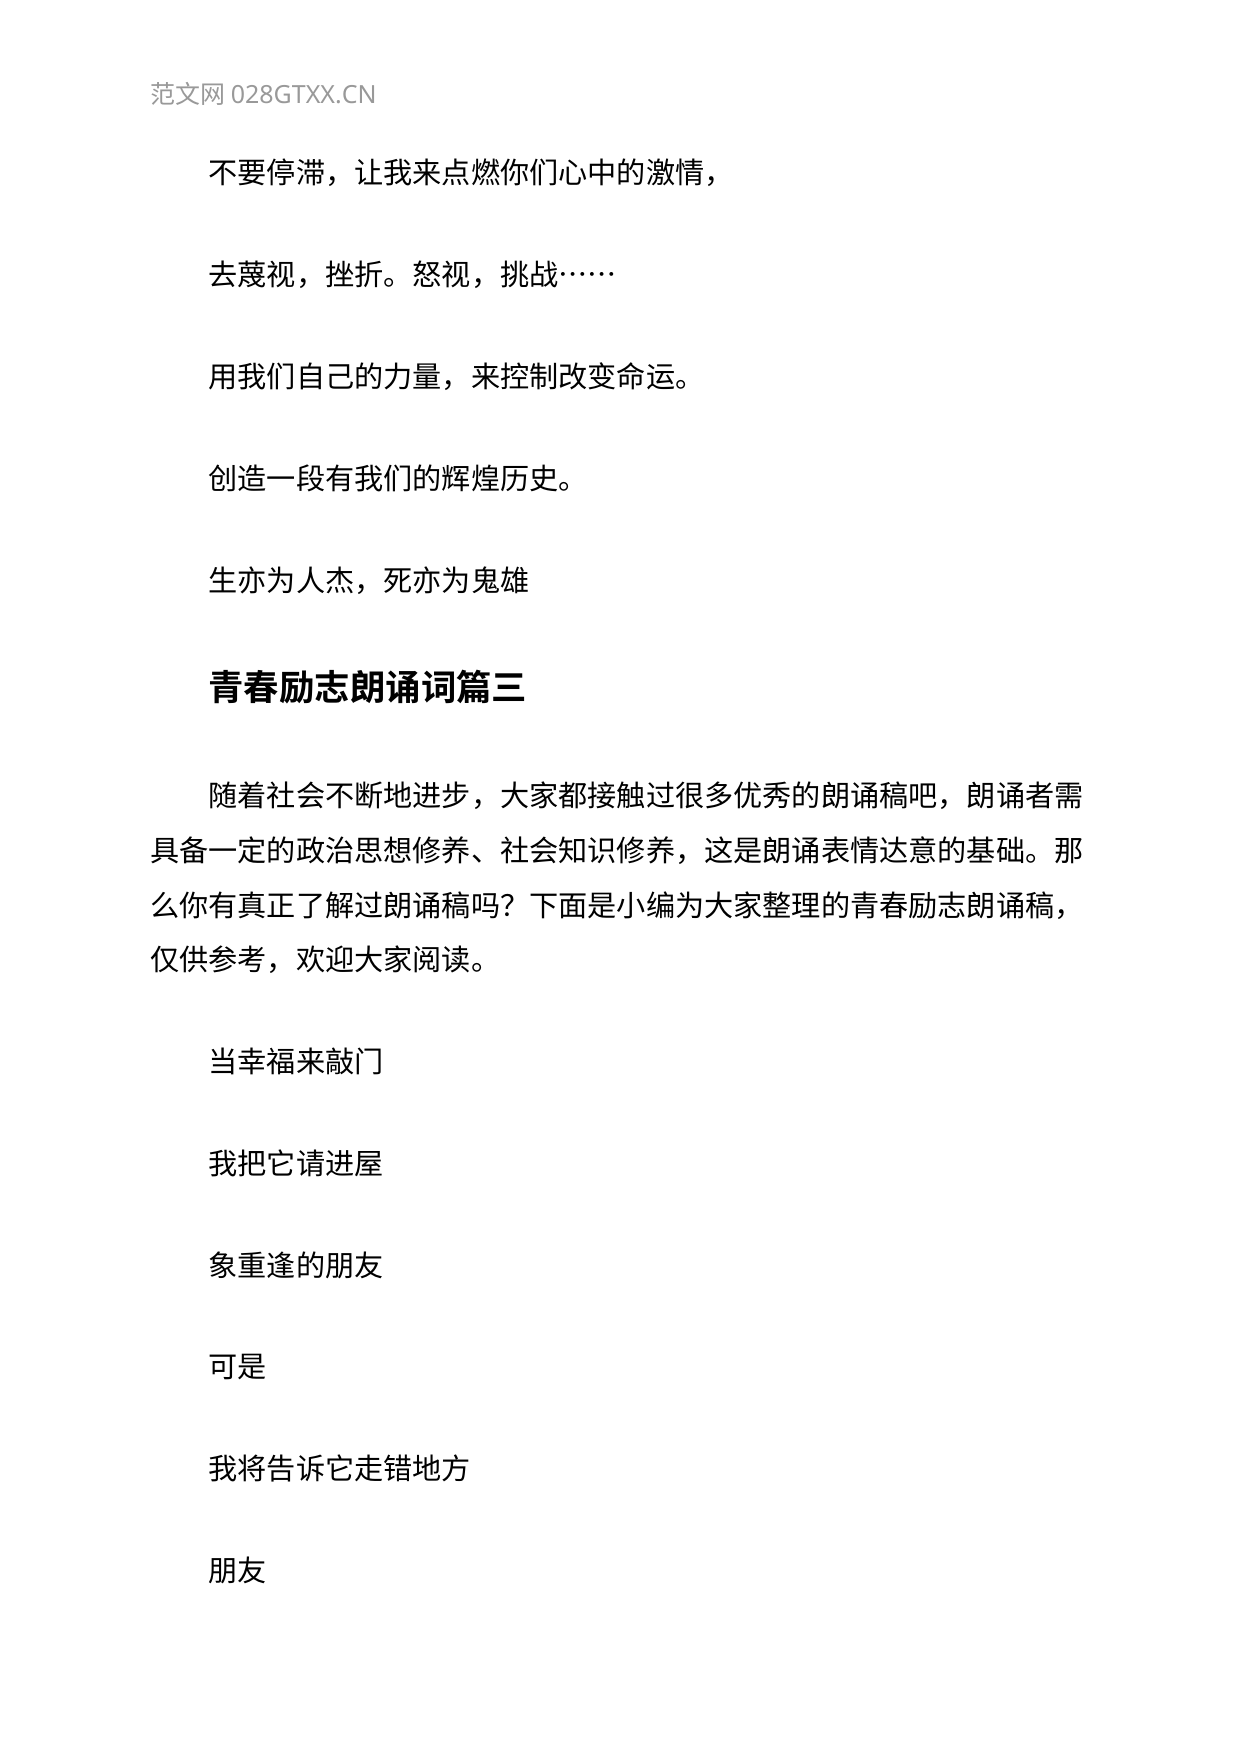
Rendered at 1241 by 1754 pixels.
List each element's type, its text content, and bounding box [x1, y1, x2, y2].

text 当幸福来敲门 [150, 1039, 1090, 1081]
text 不要停滞，让我来点燃你们心中的激情， [150, 150, 1090, 192]
text 用我们自己的力量，来控制改变命运。 [150, 353, 1090, 396]
text 朋友 [150, 1548, 1090, 1590]
text 我将告诉它走错地方 [150, 1446, 1090, 1488]
text 去蔑视，挫折。怒视，挑战…… [150, 252, 1090, 294]
text 象重逢的朋友 [150, 1242, 1090, 1284]
text 创造一段有我们的辉煌历史。 [150, 455, 1090, 498]
text 青春励志朗诵词篇三 [150, 659, 1090, 710]
text 生亦为人杰，死亦为鬼雄 [150, 557, 1090, 599]
text 随着社会不断地进步，大家都接触过很多优秀的朗诵稿吧，朗诵者需具备一定的政治思想修养、社会知识修养，这是朗诵表情达意的基础。那么你有真正了解过朗诵稿吗？下面是小编为大家整理的青春励志朗诵稿，仅供参考，欢迎大家阅读。 [150, 772, 1090, 979]
text 可是 [150, 1344, 1090, 1386]
text 我把它请进屋 [150, 1141, 1090, 1183]
